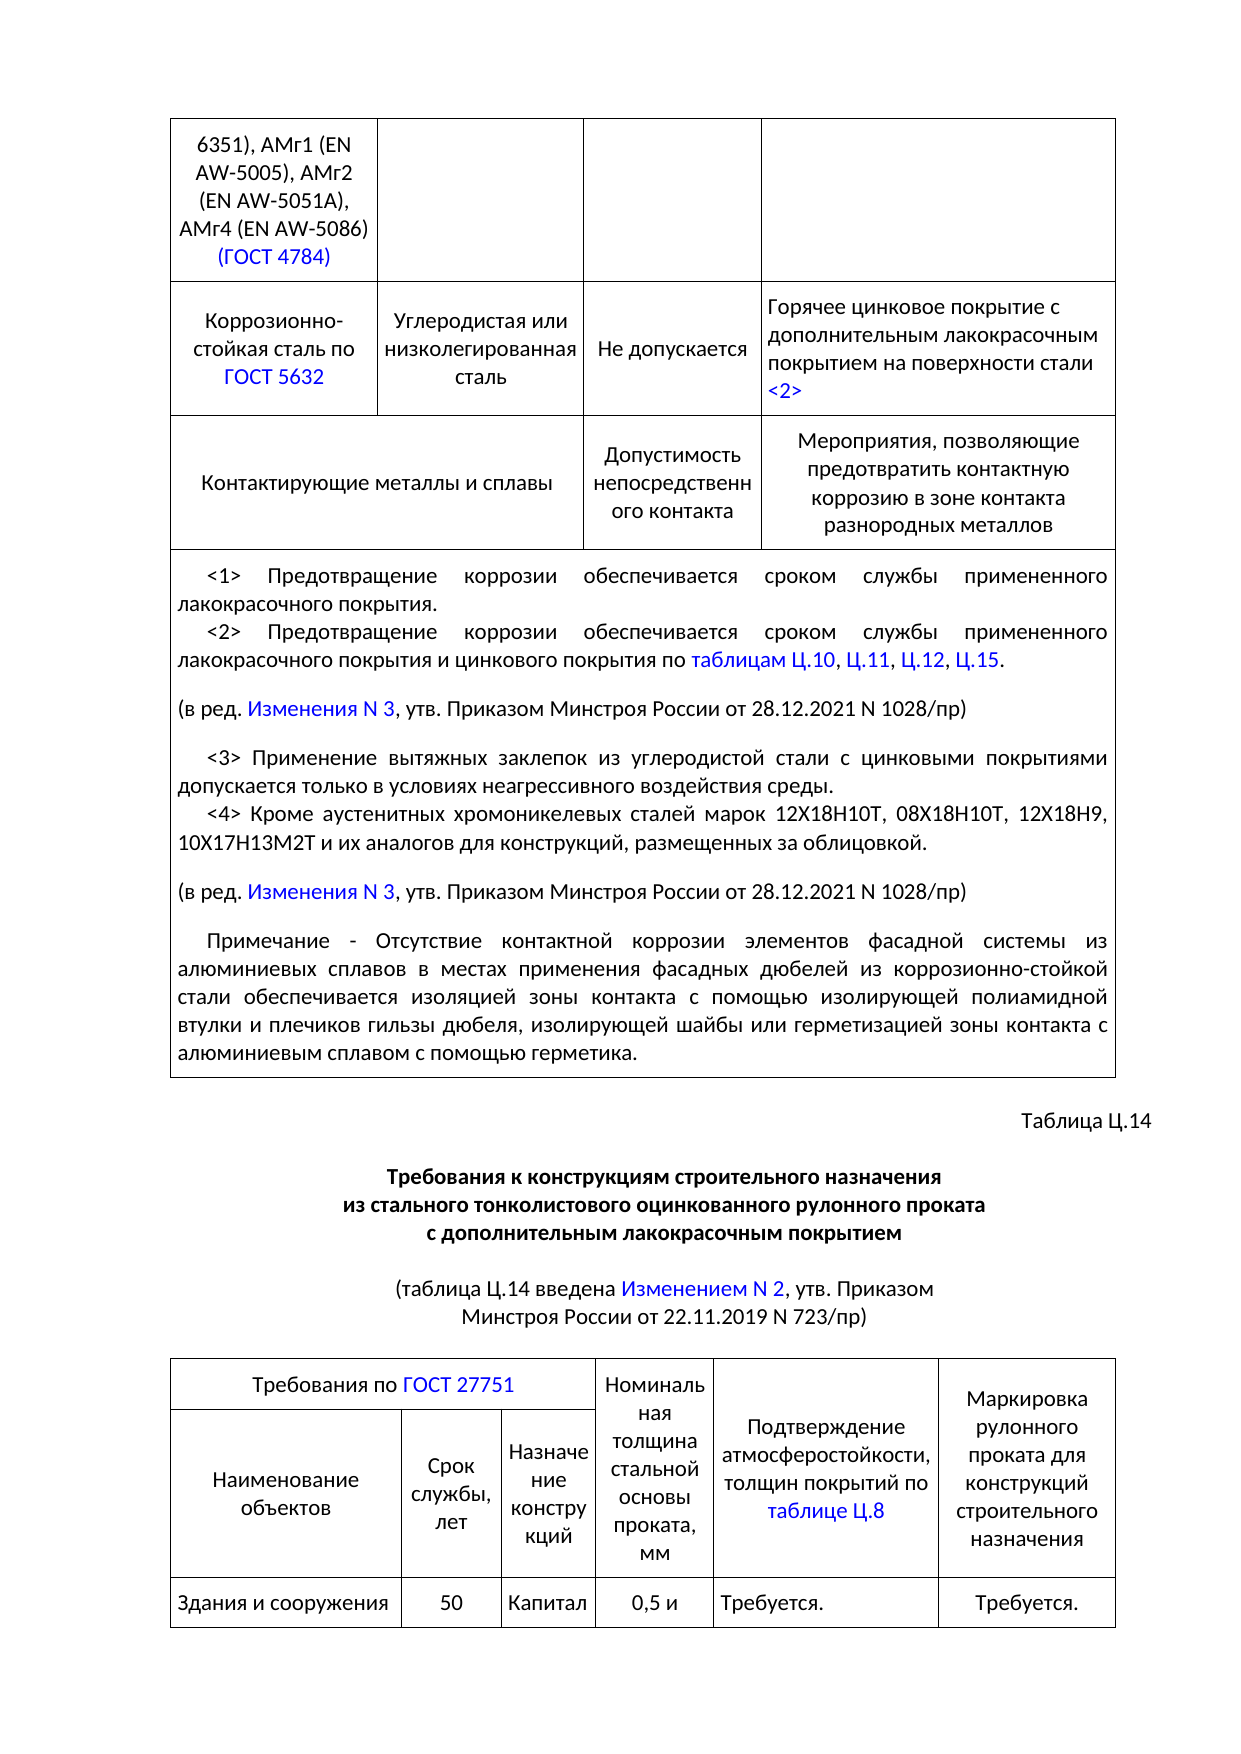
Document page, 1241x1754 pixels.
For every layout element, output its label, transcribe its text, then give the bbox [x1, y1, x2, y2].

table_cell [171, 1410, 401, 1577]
text Минстроя России от 22.11.2019 N 723/пр) [177, 1302, 1152, 1330]
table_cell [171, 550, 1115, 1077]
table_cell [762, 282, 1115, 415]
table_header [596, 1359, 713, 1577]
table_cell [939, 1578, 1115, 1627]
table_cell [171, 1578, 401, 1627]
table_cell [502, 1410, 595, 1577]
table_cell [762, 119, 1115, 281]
text Требования к конструкциям строительного назначения [177, 1162, 1152, 1190]
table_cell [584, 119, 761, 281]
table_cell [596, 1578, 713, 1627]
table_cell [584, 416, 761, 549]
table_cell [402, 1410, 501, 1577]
text из стального тонколистового оцинкованного рулонного проката [177, 1190, 1152, 1218]
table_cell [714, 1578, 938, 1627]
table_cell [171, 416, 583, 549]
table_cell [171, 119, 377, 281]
text Таблица Ц.14 [177, 1106, 1152, 1134]
text с дополнительным лакокрасочным покрытием [177, 1218, 1152, 1246]
text (таблица Ц.14 введена Изменением N 2, утв. Приказом [177, 1274, 1152, 1302]
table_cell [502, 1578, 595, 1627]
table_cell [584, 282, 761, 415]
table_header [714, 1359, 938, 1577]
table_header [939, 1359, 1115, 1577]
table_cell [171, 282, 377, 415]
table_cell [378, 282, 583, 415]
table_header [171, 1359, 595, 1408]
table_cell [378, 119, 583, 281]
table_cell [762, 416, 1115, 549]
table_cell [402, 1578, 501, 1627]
